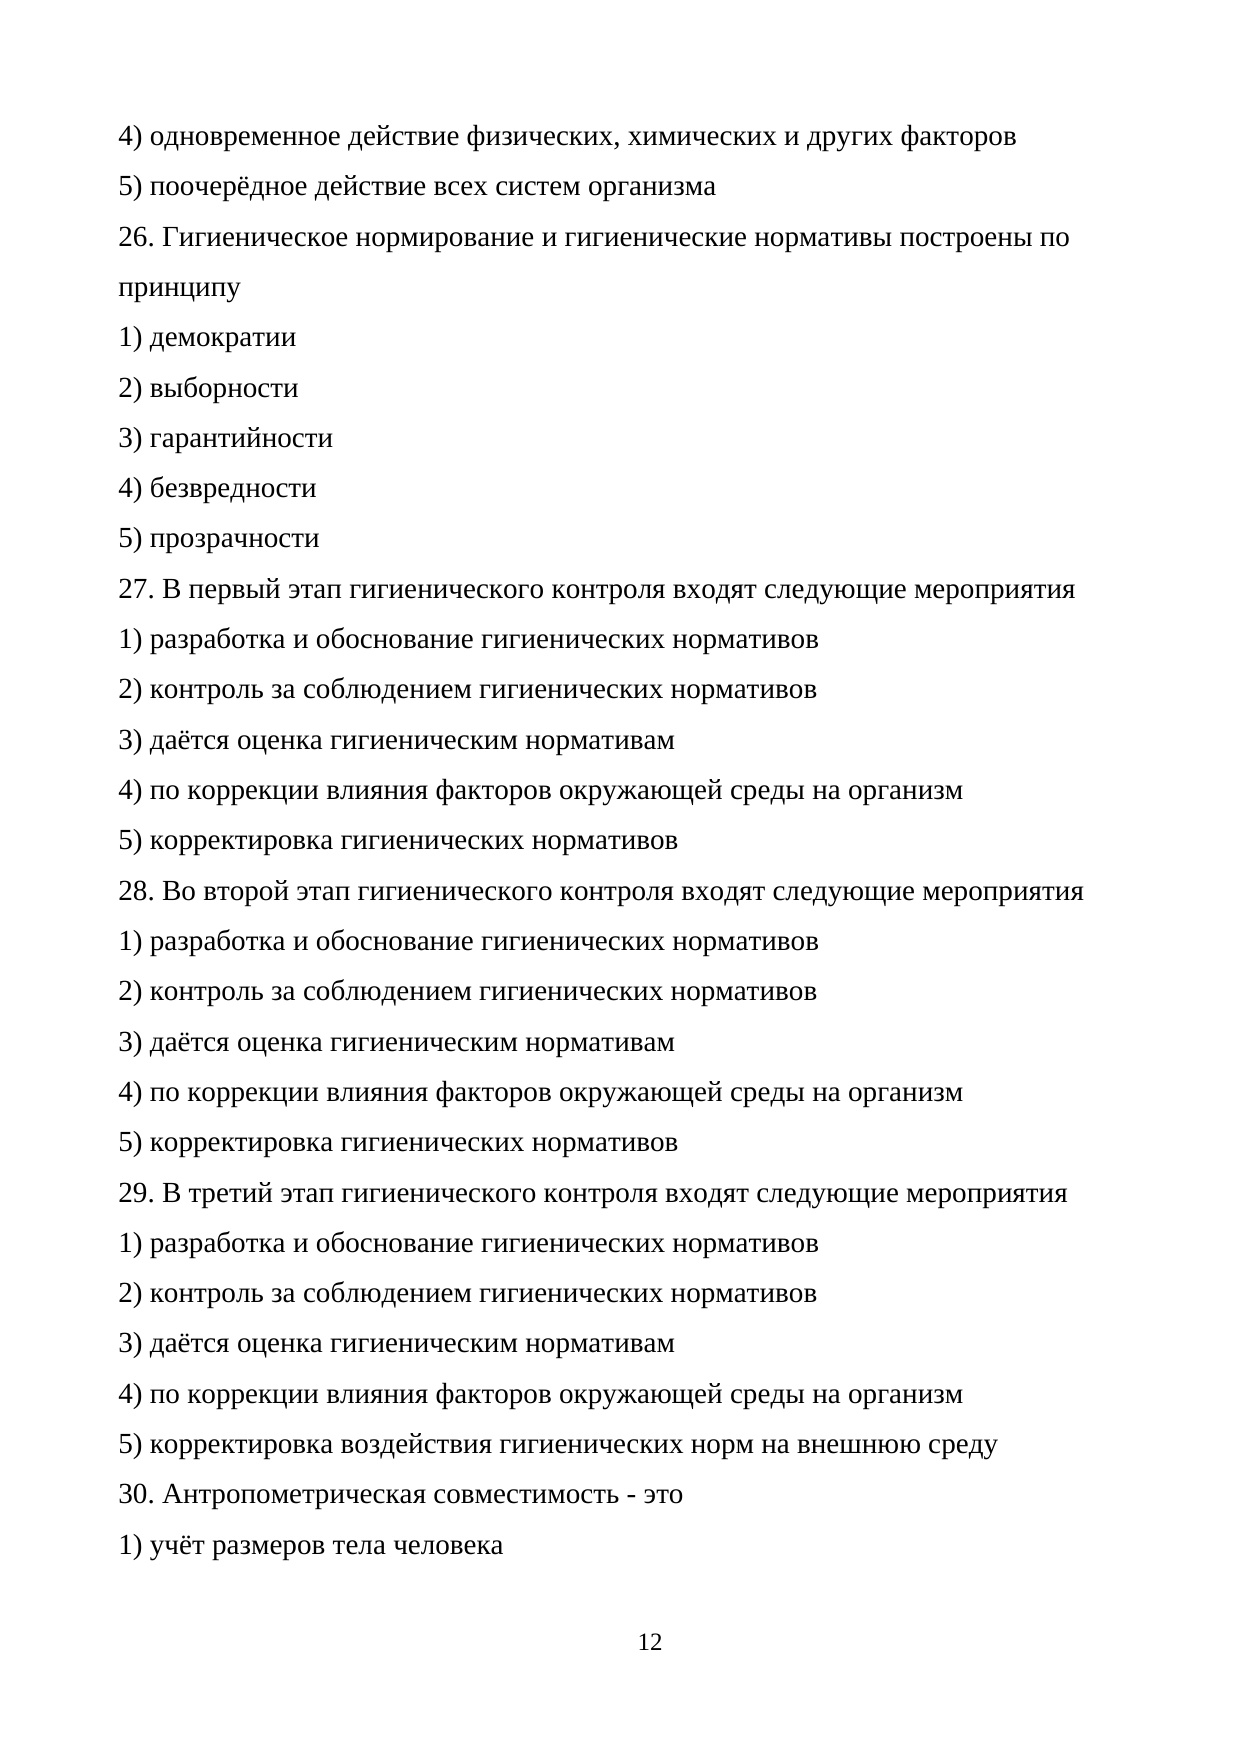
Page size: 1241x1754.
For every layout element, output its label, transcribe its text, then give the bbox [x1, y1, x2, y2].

text 30. Антропометрическая совместимость - это [118, 1477, 1150, 1510]
text 2) контроль за соблюдением гигиенических нормативов [118, 1275, 1150, 1309]
text 29. В третий этап гигиенического контроля входят следующие мероприятия [118, 1175, 1150, 1208]
text 3) гарантийности [118, 420, 1150, 453]
text 4) по коррекции влияния факторов окружающей среды на организм [118, 1376, 1150, 1409]
text 4) безвредности [118, 470, 1150, 504]
text 2) выборности [118, 370, 1150, 403]
text 3) даётся оценка гигиеническим нормативам [118, 1326, 1150, 1359]
text 5) корректировка гигиенических нормативов [118, 822, 1150, 856]
text 1) разработка и обоснование гигиенических нормативов [118, 923, 1150, 957]
text 1) учёт размеров тела человека [118, 1527, 1150, 1560]
text 1) разработка и обоснование гигиенических нормативов [118, 1225, 1150, 1258]
text 1) демократии [118, 319, 1150, 353]
text 5) корректировка гигиенических нормативов [118, 1124, 1150, 1158]
text 4) по коррекции влияния факторов окружающей среды на организм [118, 772, 1150, 806]
text 4) одновременное действие физических, химических и других факторов [118, 118, 1150, 152]
text 1) разработка и обоснование гигиенических нормативов [118, 621, 1150, 655]
text 27. В первый этап гигиенического контроля входят следующие мероприятия [118, 571, 1150, 604]
text 2) контроль за соблюдением гигиенических нормативов [118, 672, 1150, 705]
text 5) прозрачности [118, 521, 1150, 554]
text 2) контроль за соблюдением гигиенических нормативов [118, 973, 1150, 1007]
text 3) даётся оценка гигиеническим нормативам [118, 1024, 1150, 1057]
text 5) поочерёдное действие всех систем организма [118, 168, 1150, 202]
text 26. Гигиеническое нормирование и гигиенические нормативы построены по принципу [118, 219, 1150, 303]
text 5) корректировка воздействия гигиенических норм на внешнюю среду [118, 1426, 1150, 1460]
text 3) даётся оценка гигиеническим нормативам [118, 722, 1150, 755]
text 28. Во второй этап гигиенического контроля входят следующие мероприятия [118, 873, 1150, 906]
text 4) по коррекции влияния факторов окружающей среды на организм [118, 1074, 1150, 1108]
